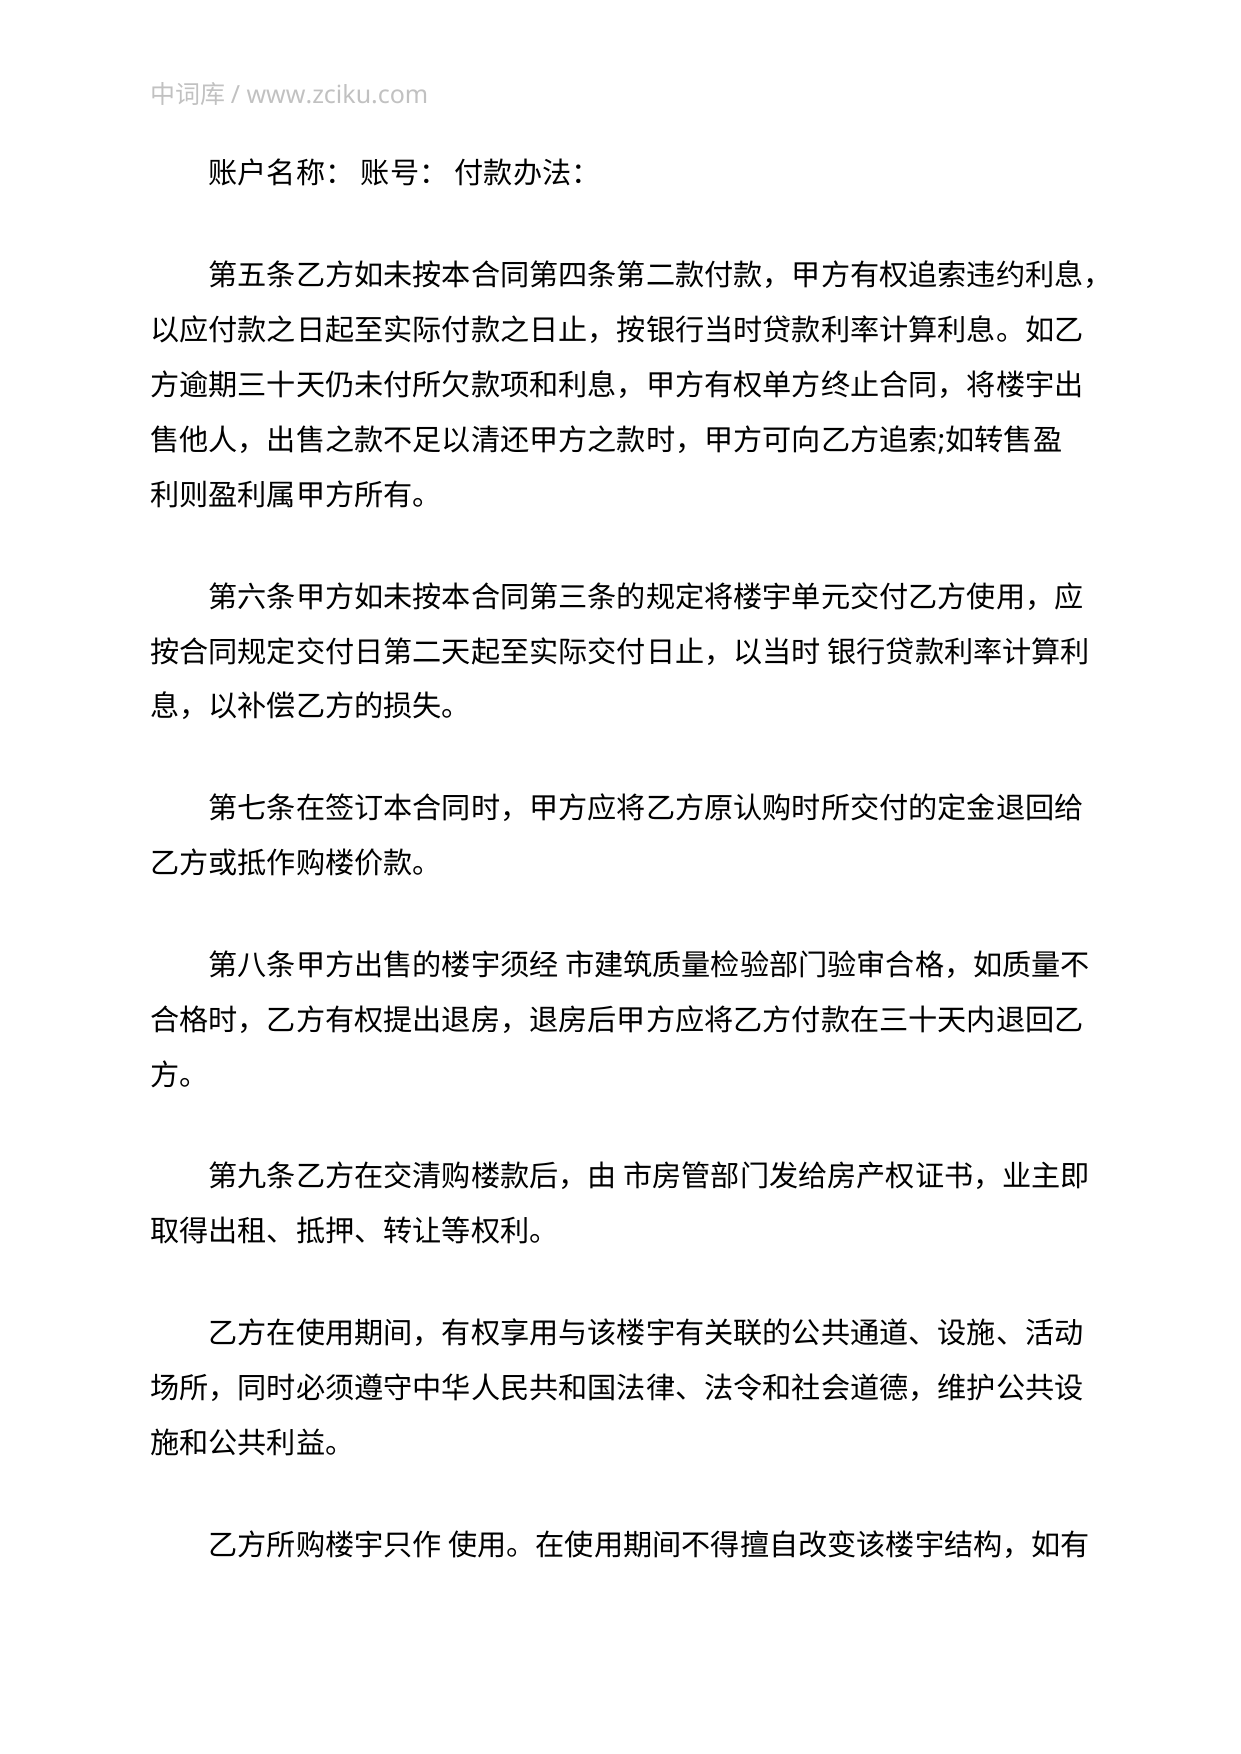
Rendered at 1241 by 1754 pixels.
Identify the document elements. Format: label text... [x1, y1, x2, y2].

text 第九条乙方在交清购楼款后，由 市房管部门发给房产权证书，业主即取得出租、抵押、转让等权利。 [150, 1153, 1090, 1250]
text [150, 1521, 1090, 1563]
text 第五条乙方如未按本合同第四条第二款付款，甲方有权追索违约利息，以应付款之日起至实际付款之日止，按银行当时贷款利率计算利息。如乙方逾期三十天仍未付所欠款项和利息，甲方有权单方终止合同，将楼宇出售他人，出售之款不足以清还甲方之款时，甲方可向乙方追索;如转售盈利则盈利属甲方所有。 [150, 252, 1090, 514]
text 乙方在使用期间，有权享用与该楼宇有关联的公共通道、设施、活动场所，同时必须遵守中华人民共和国法律、法令和社会道德，维护公共设施和公共利益。 [150, 1310, 1090, 1462]
text 第七条在签订本合同时，甲方应将乙方原认购时所交付的定金退回给乙方或抵作购楼价款。 [150, 785, 1090, 882]
text 账户名称： 账号： 付款办法： [150, 150, 1090, 192]
text 第八条甲方出售的楼宇须经 市建筑质量检验部门验审合格，如质量不合格时，乙方有权提出退房，退房后甲方应将乙方付款在三十天内退回乙方。 [150, 941, 1090, 1093]
text 第六条甲方如未按本合同第三条的规定将楼宇单元交付乙方使用，应按合同规定交付日第二天起至实际交付日止，以当时 银行贷款利率计算利息，以补偿乙方的损失。 [150, 573, 1090, 725]
